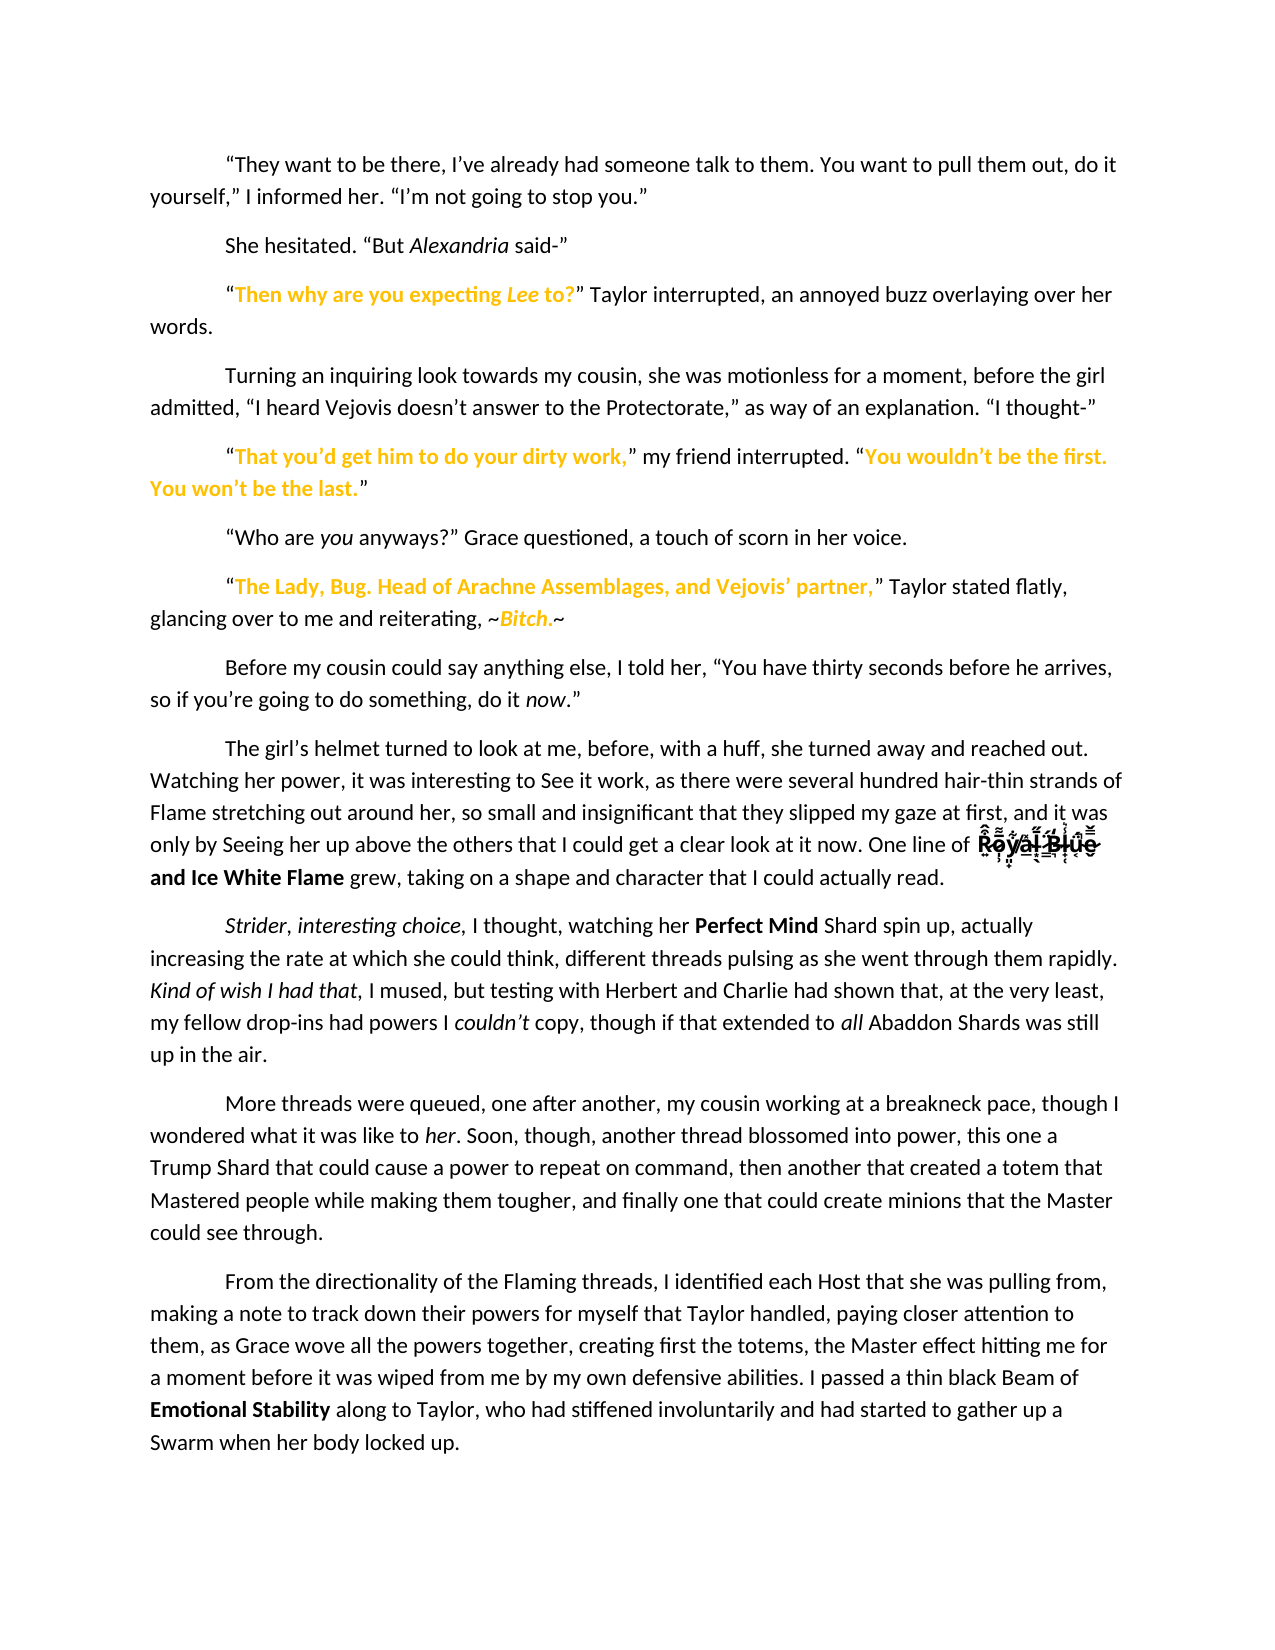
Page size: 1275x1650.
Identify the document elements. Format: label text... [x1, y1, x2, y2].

text From the directionality of the Flaming threads, I identified each Host that she was pulling from, making a note to track down their powers for myself that Taylor handled, paying closer attention to them, as Grace wove all the powers together, creating first the totems, the Master effect hitting me for a moment before it was wiped from me by my own defensive abilities. I passed a thin black Beam of Emotional Stability along to Taylor, who had stiffened involuntarily and had started to gather up a Swarm when her body locked up. [150, 1267, 1125, 1456]
text Before my cousin could say anything else, I told her, “You have thirty seconds before he arrives, so if you’re going to do something, do it now.” [150, 653, 1125, 713]
text “They want to be there, I’ve already had someone talk to them. You want to pull them out, do it yourself,” I informed her. “I’m not going to stop you.” [150, 150, 1125, 210]
text Turning an inquiring look towards my cousin, she was motionless for a moment, before the girl admitted, “I heard Vejovis doesn’t answer to the Protectorate,” as way of an explanation. “I thought-” [150, 361, 1125, 421]
text “Then why are you expecting Lee to?” Taylor interrupted, an annoyed buzz overlaying over her words. [150, 280, 1125, 340]
text The girl’s helmet turned to look at me, before, with a huff, she turned away and reached out. Watching her power, it was interesting to See it work, as there were several hundred hair-thin strands of Flame stretching out around her, so small and insignificant that they slipped my gaze at first, and it was only by Seeing her up above the others that I could get a clear look at it now. One line of R̷͍͒̂o̷̩̹̅͌y̸͈̟͋a̴̲̽l̵͙̖̄̋ ̷͇̈́B̶͉̒l̴̟̜̾͛ǘ̴͔̚e̷̬̿̌ and Ice White Flame grew, taking on a shape and character that I could actually read. [150, 734, 1125, 891]
text “The Lady, Bug. Head of Arachne Assemblages, and Vejovis’ partner,” Taylor stated flatly, glancing over to me and reiterating, ~Bitch.~ [150, 572, 1125, 632]
text “Who are you anyways?” Grace questioned, a touch of scorn in her voice. [150, 523, 1125, 551]
text She hesitated. “But Alexandria said-” [150, 231, 1125, 259]
text Strider, interesting choice, I thought, watching her Perfect Mind Shard spin up, actually increasing the rate at which she could think, different threads pulsing as she went through them rapidly. Kind of wish I had that, I mused, but testing with Herbert and Charlie had shown that, at the very least, my fellow drop-ins had powers I couldn’t copy, though if that extended to all Abaddon Shards was still up in the air. [150, 912, 1125, 1068]
text More threads were queued, one after another, my cousin working at a breakneck pace, though I wondered what it was like to her. Soon, though, another thread blossomed into power, this one a Trump Shard that could cause a power to repeat on command, then another that created a totem that Mastered people while making them tougher, and finally one that could create minions that the Master could see through. [150, 1089, 1125, 1246]
text “That you’d get him to do your dirty work,” my friend interrupted. “You wouldn’t be the first. You won’t be the last.” [150, 442, 1125, 502]
